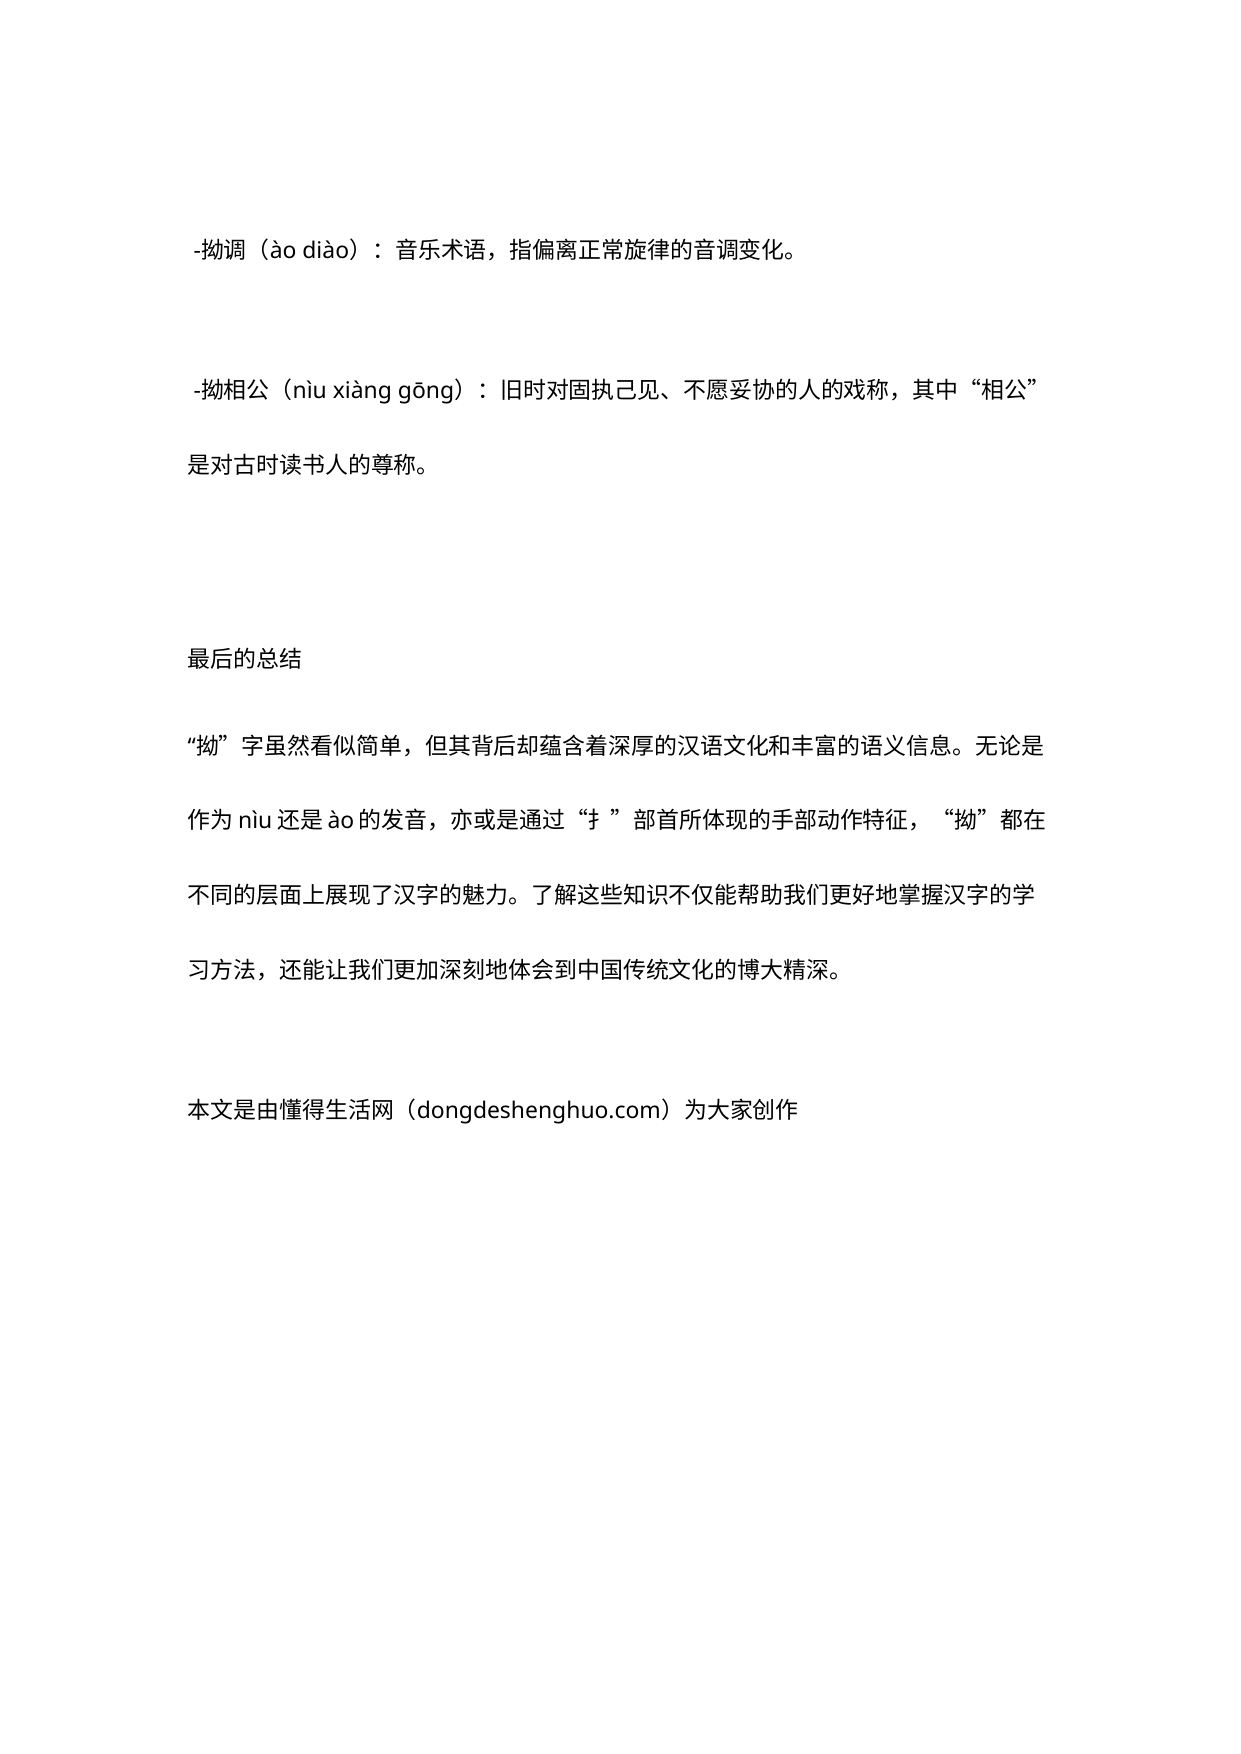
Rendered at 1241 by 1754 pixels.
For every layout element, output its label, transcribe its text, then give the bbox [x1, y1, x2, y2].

text 本文是由懂得生活网（dongdeshenghuo.com）为大家创作 [187, 1076, 1053, 1141]
text -拗调（ào diào）：音乐术语，指偏离正常旋律的音调变化。 [187, 216, 1053, 281]
text 最后的总结 [187, 625, 1053, 690]
text -拗相公（nìu xiàng gōng）：旧时对固执己见、不愿妥协的人的戏称，其中“相公”是对古时读书人的尊称。 [187, 356, 1053, 496]
text “拗”字虽然看似简单，但其背后却蕴含着深厚的汉语文化和丰富的语义信息。无论是作为nìu还是ào的发音，亦或是通过“扌”部首所体现的手部动作特征，“拗”都在不同的层面上展现了汉字的魅力。了解这些知识不仅能帮助我们更好地掌握汉字的学习方法，还能让我们更加深刻地体会到中国传统文化的博大精深。 [187, 712, 1053, 1001]
